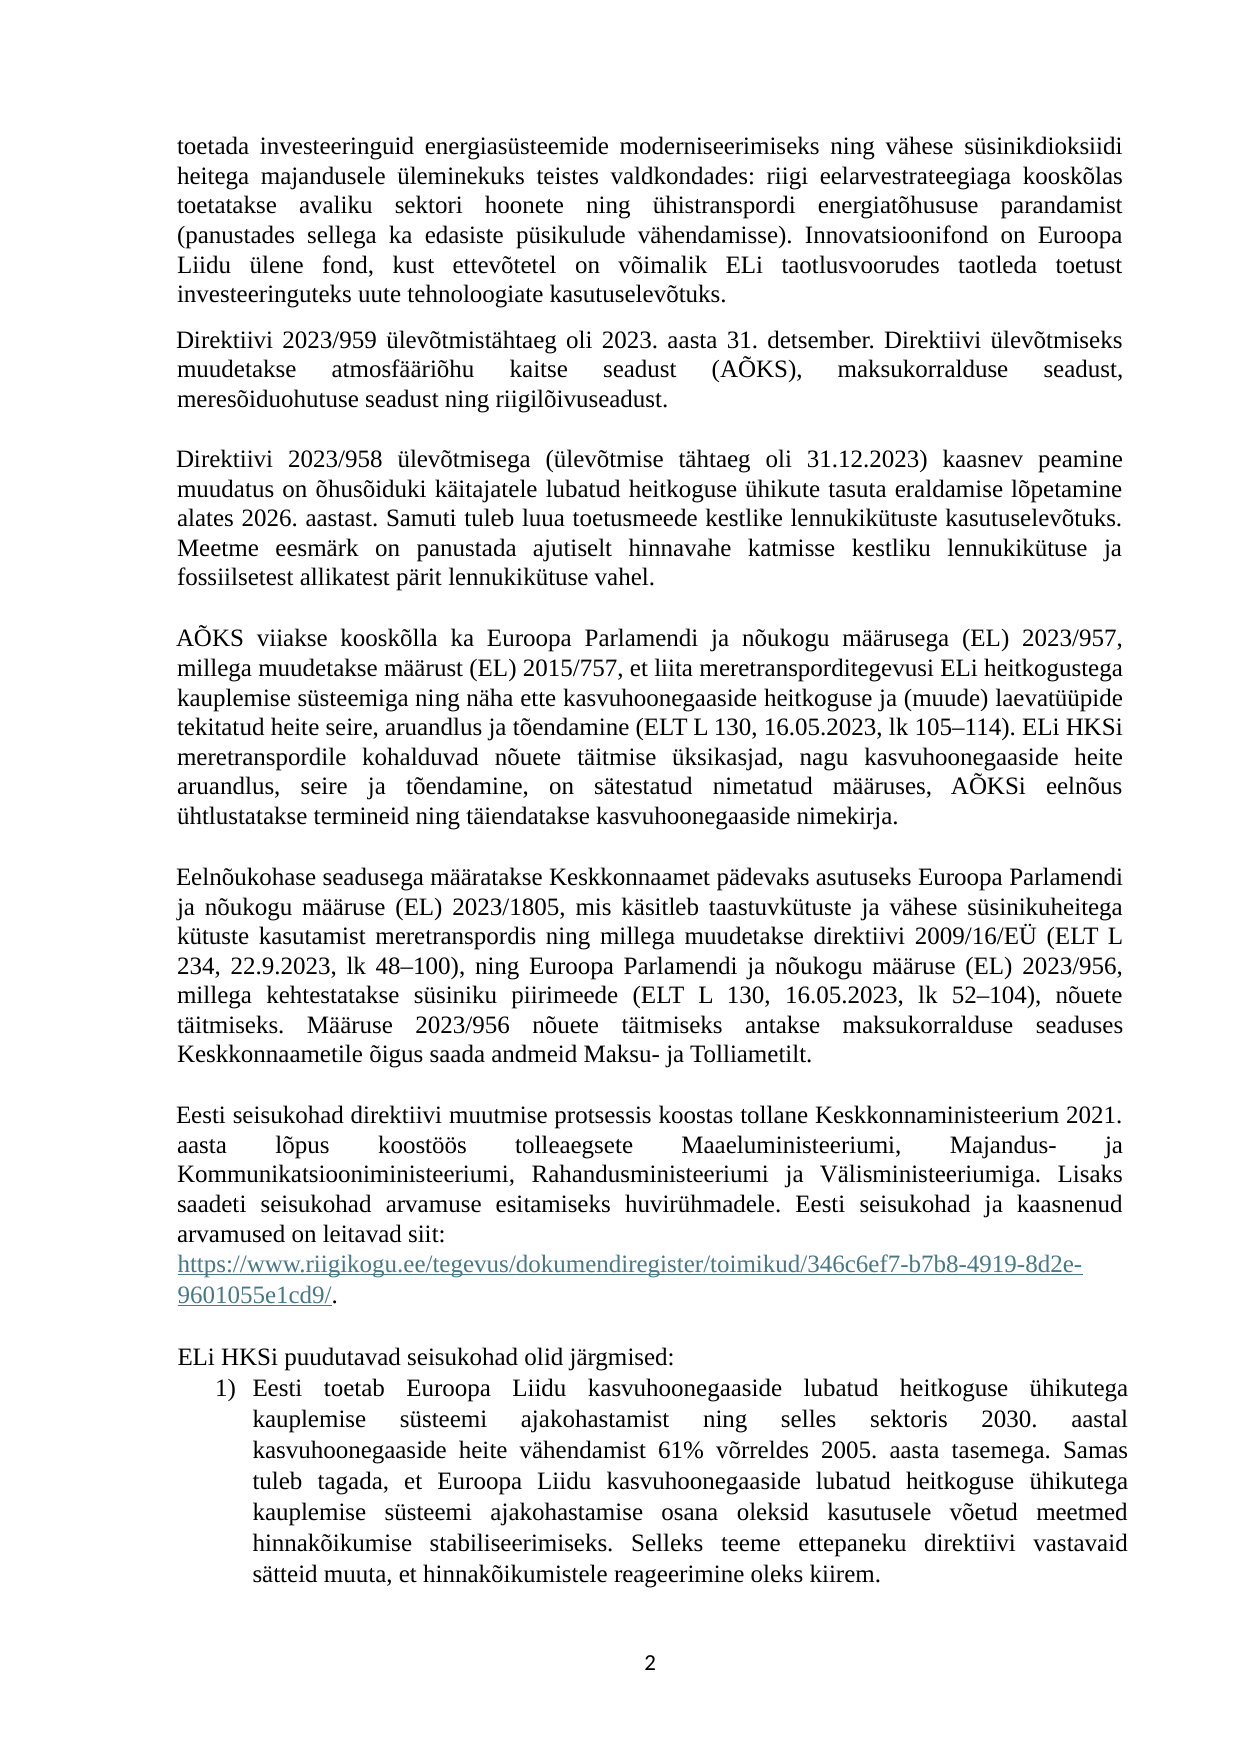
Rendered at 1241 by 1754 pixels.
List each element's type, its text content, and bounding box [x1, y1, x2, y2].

text Direktiivi 2023/958 ülevõtmisega (ülevõtmise tähtaeg oli 31.12.2023) kaasnev peamine muudatus on õhusõiduki käitajatele lubatud heitkoguse ühikute tasuta eraldamise lõpetamine alates 2026. aastast. Samuti tuleb luua toetusmeede kestlike lennukikütuste kasutuselevõtuks. Meetme eesmärk on panustada ajutiselt hinnavahe katmisse kestliku lennukikütuse ja fossiilsetest allikatest pärit lennukikütuse vahel. [176, 444, 1123, 591]
text Eesti seisukohad direktiivi muutmise protsessis koostas tollane Keskkonnaministeerium 2021. aasta lõpus koostöös tolleaegsete Maaeluministeeriumi, Majandus- ja Kommunikatsiooniministeeriumi, Rahandusministeeriumi ja Välisministeeriumiga. Lisaks saadeti seisukohad arvamuse esitamiseks huvirühmadele. Eesti seisukohad ja kaasnenud arvamused on leitavad siit: [176, 1100, 1123, 1247]
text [176, 131, 1123, 308]
text AÕKS viiakse kooskõlla ka Euroopa Parlamendi ja nõukogu määrusega (EL) 2023/957, millega muudetakse määrust (EL) 2015/757, et liita meretransporditegevusi ELi heitkogustega kauplemise süsteemiga ning näha ette kasvuhoonegaaside heitkoguse ja (muude) laevatüüpide tekitatud heite seire, aruandlus ja tõendamine (ELT L 130, 16.05.2023, lk 105–114). ELi HKSi meretranspordile kohalduvad nõuete täitmise üksikasjad, nagu kasvuhoonegaaside heite aruandlus, seire ja tõendamine, on sätestatud nimetatud määruses, AÕKSi eelnõus ühtlustatakse termineid ning täiendatakse kasvuhoonegaaside nimekirja. [176, 623, 1123, 830]
text Direktiivi 2023/959 ülevõtmistähtaeg oli 2023. aasta 31. detsember. Direktiivi ülevõtmiseks muudetakse atmosfääriõhu kaitse seadust (AÕKS), maksukorralduse seadust, meresõiduohutuse seadust ning riigilõivuseadust. [176, 325, 1123, 413]
text Eelnõukohase seadusega määratakse Keskkonnaamet pädevaks asutuseks Euroopa Parlamendi ja nõukogu määruse (EL) 2023/1805, mis käsitleb taastuvkütuste ja vähese süsinikuheitega kütuste kasutamist meretranspordis ning millega muudetakse direktiivi 2009/16/EÜ (ELT L 234, 22.9.2023, lk 48–100), ning Euroopa Parlamendi ja nõukogu määruse (EL) 2023/956, millega kehtestatakse süsiniku piirimeede (ELT L 130, 16.05.2023, lk 52–104), nõuete täitmiseks. Määruse 2023/956 nõuete täitmiseks antakse maksukorralduse seaduses Keskkonnaametile õigus saada andmeid Maksu- ja Tolliametilt. [176, 862, 1123, 1068]
text https://www.riigikogu.ee/tegevus/dokumendiregister/toimikud/346c6ef7-b7b8-4919-8d2e-9601055e1cd9/. [177, 1249, 1129, 1308]
text ELi HKSi puudutavad seisukohad olid järgmised: [177, 1342, 1129, 1371]
list Eesti toetab Euroopa Liidu kasvuhoonegaaside lubatud heitkoguse ühikutega kauplemise süsteemi ajakohastamist ning selles sektoris 2030. aastal kasvuhoonegaaside heite vähendamist 61% võrreldes 2005. aasta tasemega. Samas tuleb tagada, et Euroopa Liidu kasvuhoonegaaside lubatud heitkoguse ühikutega kauplemise süsteemi ajakohastamise osana oleksid kasutusele võetud meetmed hinnakõikumise stabiliseerimiseks. Selleks teeme ettepaneku direktiivi vastavaid sätteid muuta, et hinnakõikumistele reageerimine oleks kiirem. [215, 1373, 1129, 1588]
